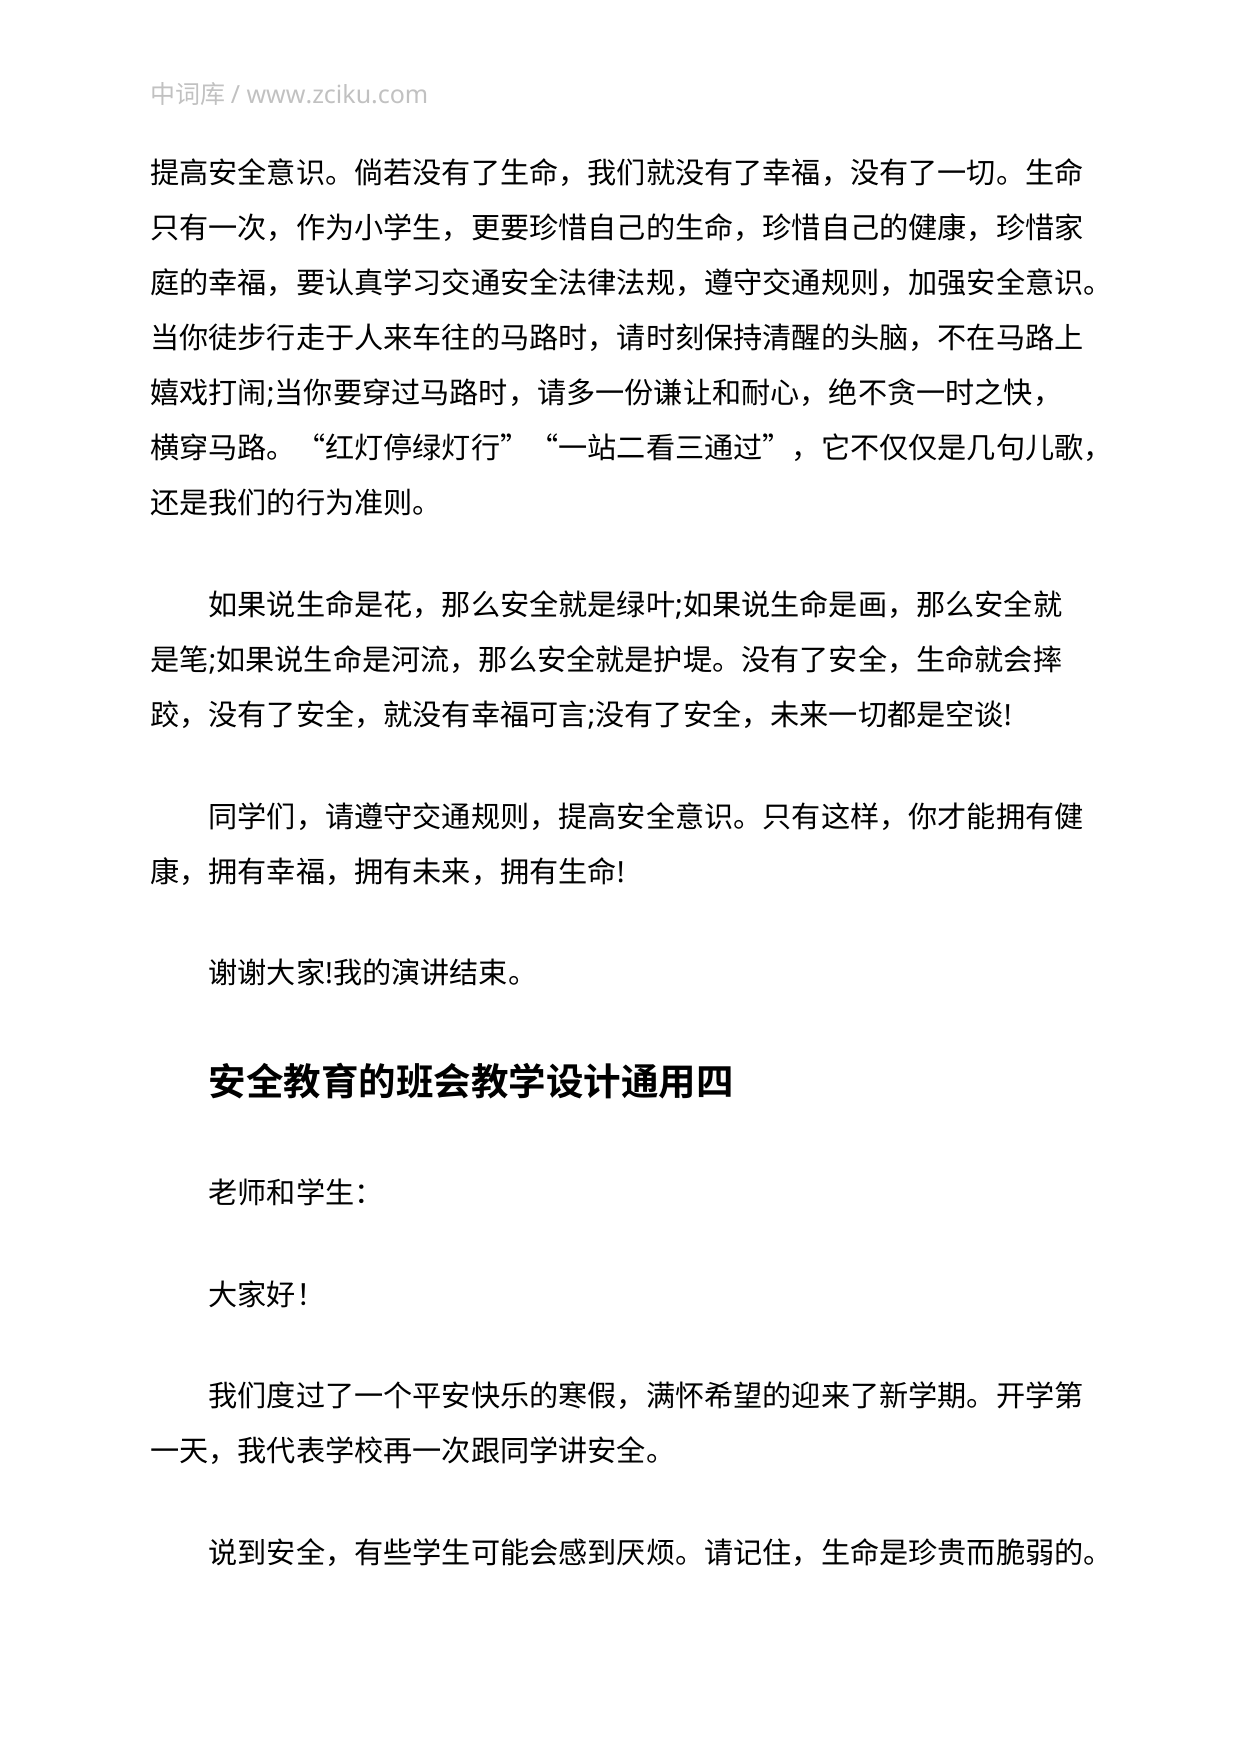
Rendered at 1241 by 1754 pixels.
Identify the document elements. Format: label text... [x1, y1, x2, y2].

text 我们度过了一个平安快乐的寒假，满怀希望的迎来了新学期。开学第一天，我代表学校再一次跟同学讲安全。 [150, 1373, 1090, 1470]
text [150, 1530, 1090, 1572]
text 大家好！ [150, 1271, 1090, 1313]
text 谢谢大家!我的演讲结束。 [150, 950, 1090, 992]
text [150, 150, 1090, 522]
text 同学们，请遵守交通规则，提高安全意识。只有这样，你才能拥有健康，拥有幸福，拥有未来，拥有生命! [150, 793, 1090, 891]
text 老师和学生： [150, 1169, 1090, 1212]
text 安全教育的班会教学设计通用四 [150, 1052, 1090, 1106]
text 如果说生命是花，那么安全就是绿叶;如果说生命是画，那么安全就是笔;如果说生命是河流，那么安全就是护堤。没有了安全，生命就会摔跤，没有了安全，就没有幸福可言;没有了安全，未来一切都是空谈! [150, 581, 1090, 734]
